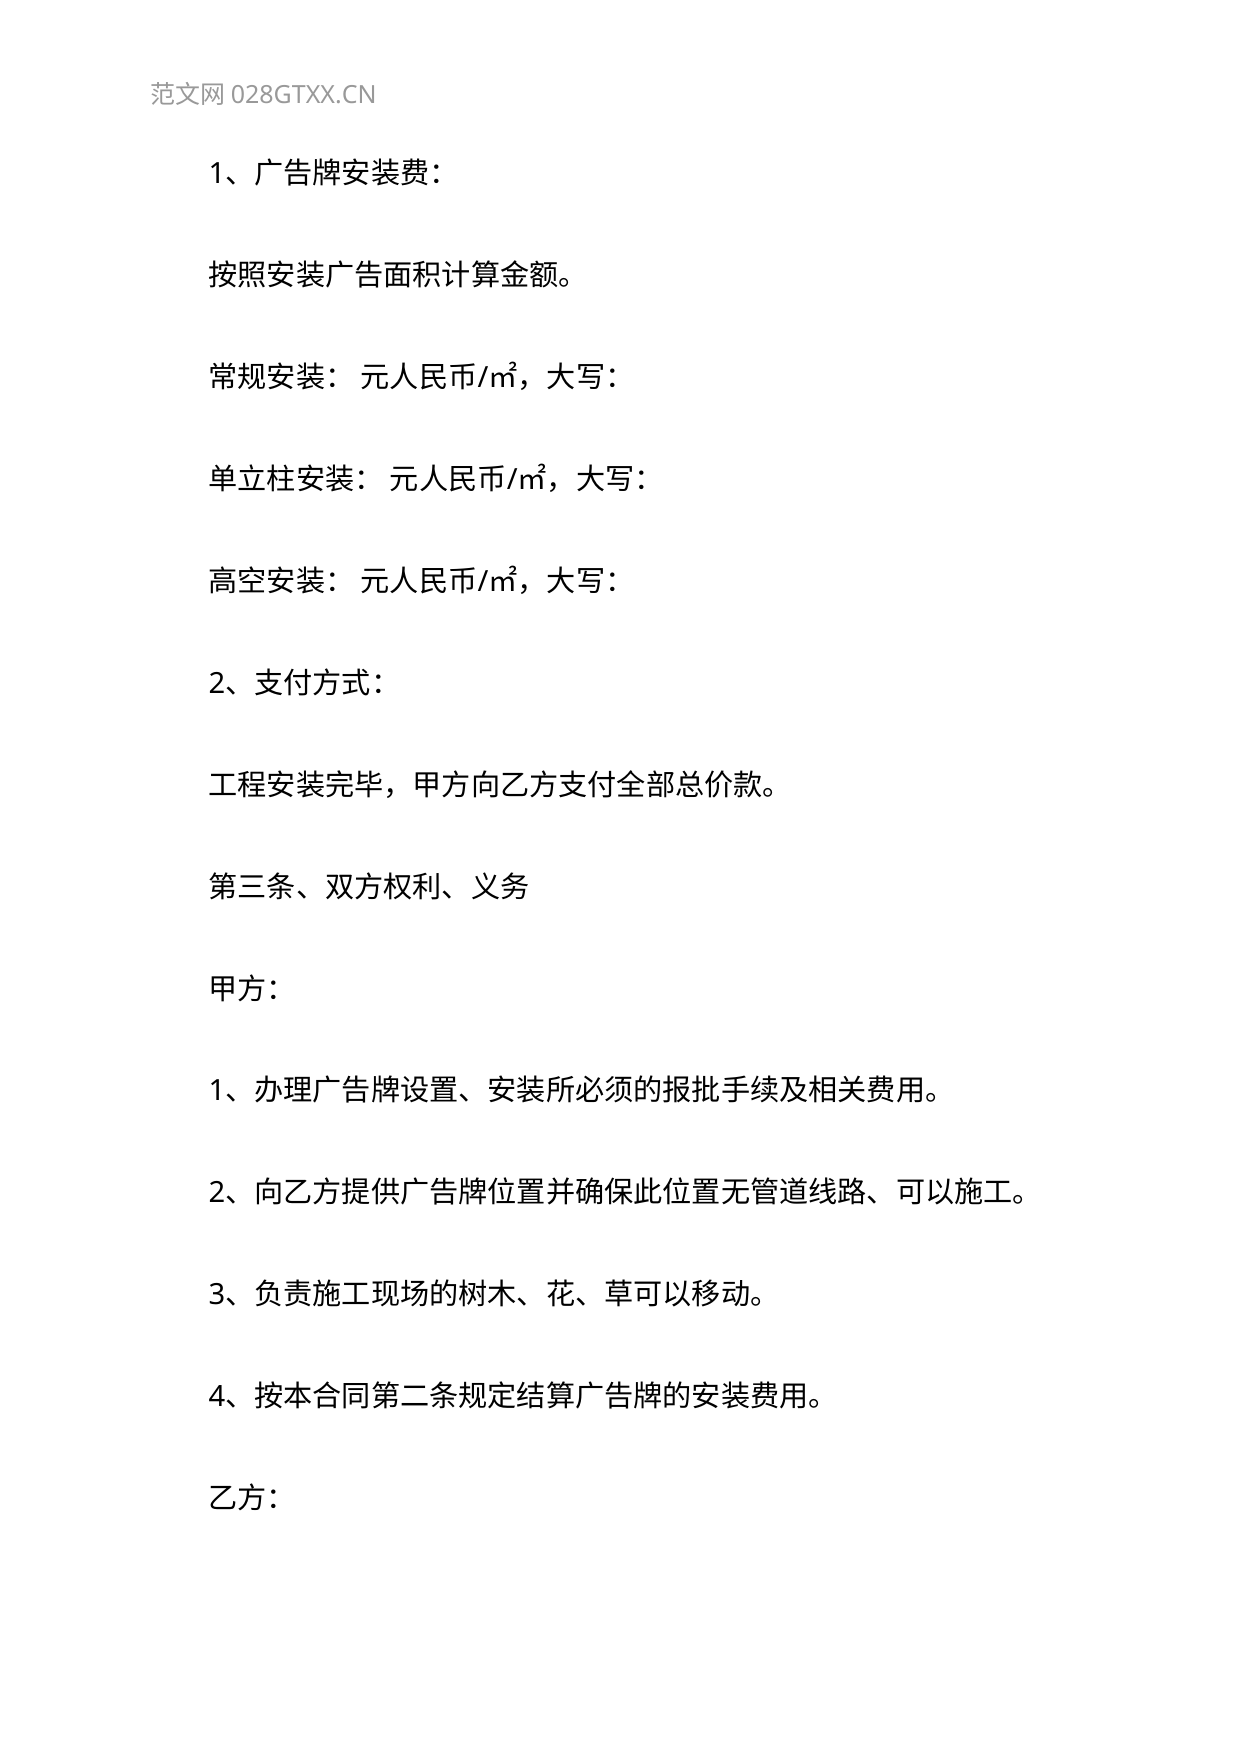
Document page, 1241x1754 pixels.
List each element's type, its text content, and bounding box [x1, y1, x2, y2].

text 工程安装完毕，甲方向乙方支付全部总价款。 [150, 762, 1090, 804]
text 3、负责施工现场的树木、花、草可以移动。 [150, 1271, 1090, 1313]
text 高空安装： 元人民币/㎡，大写： [150, 558, 1090, 600]
text 4、按本合同第二条规定结算广告牌的安装费用。 [150, 1373, 1090, 1415]
text 甲方： [150, 965, 1090, 1007]
text 第三条、双方权利、义务 [150, 863, 1090, 906]
text 乙方： [150, 1475, 1090, 1517]
text 按照安装广告面积计算金额。 [150, 252, 1090, 294]
text 2、支付方式： [150, 660, 1090, 702]
text 常规安装： 元人民币/㎡，大写： [150, 354, 1090, 396]
text 1、办理广告牌设置、安装所必须的报批手续及相关费用。 [150, 1067, 1090, 1109]
text 单立柱安装： 元人民币/㎡，大写： [150, 456, 1090, 498]
text 2、向乙方提供广告牌位置并确保此位置无管道线路、可以施工。 [150, 1169, 1090, 1211]
text 1、广告牌安装费： [150, 150, 1090, 192]
